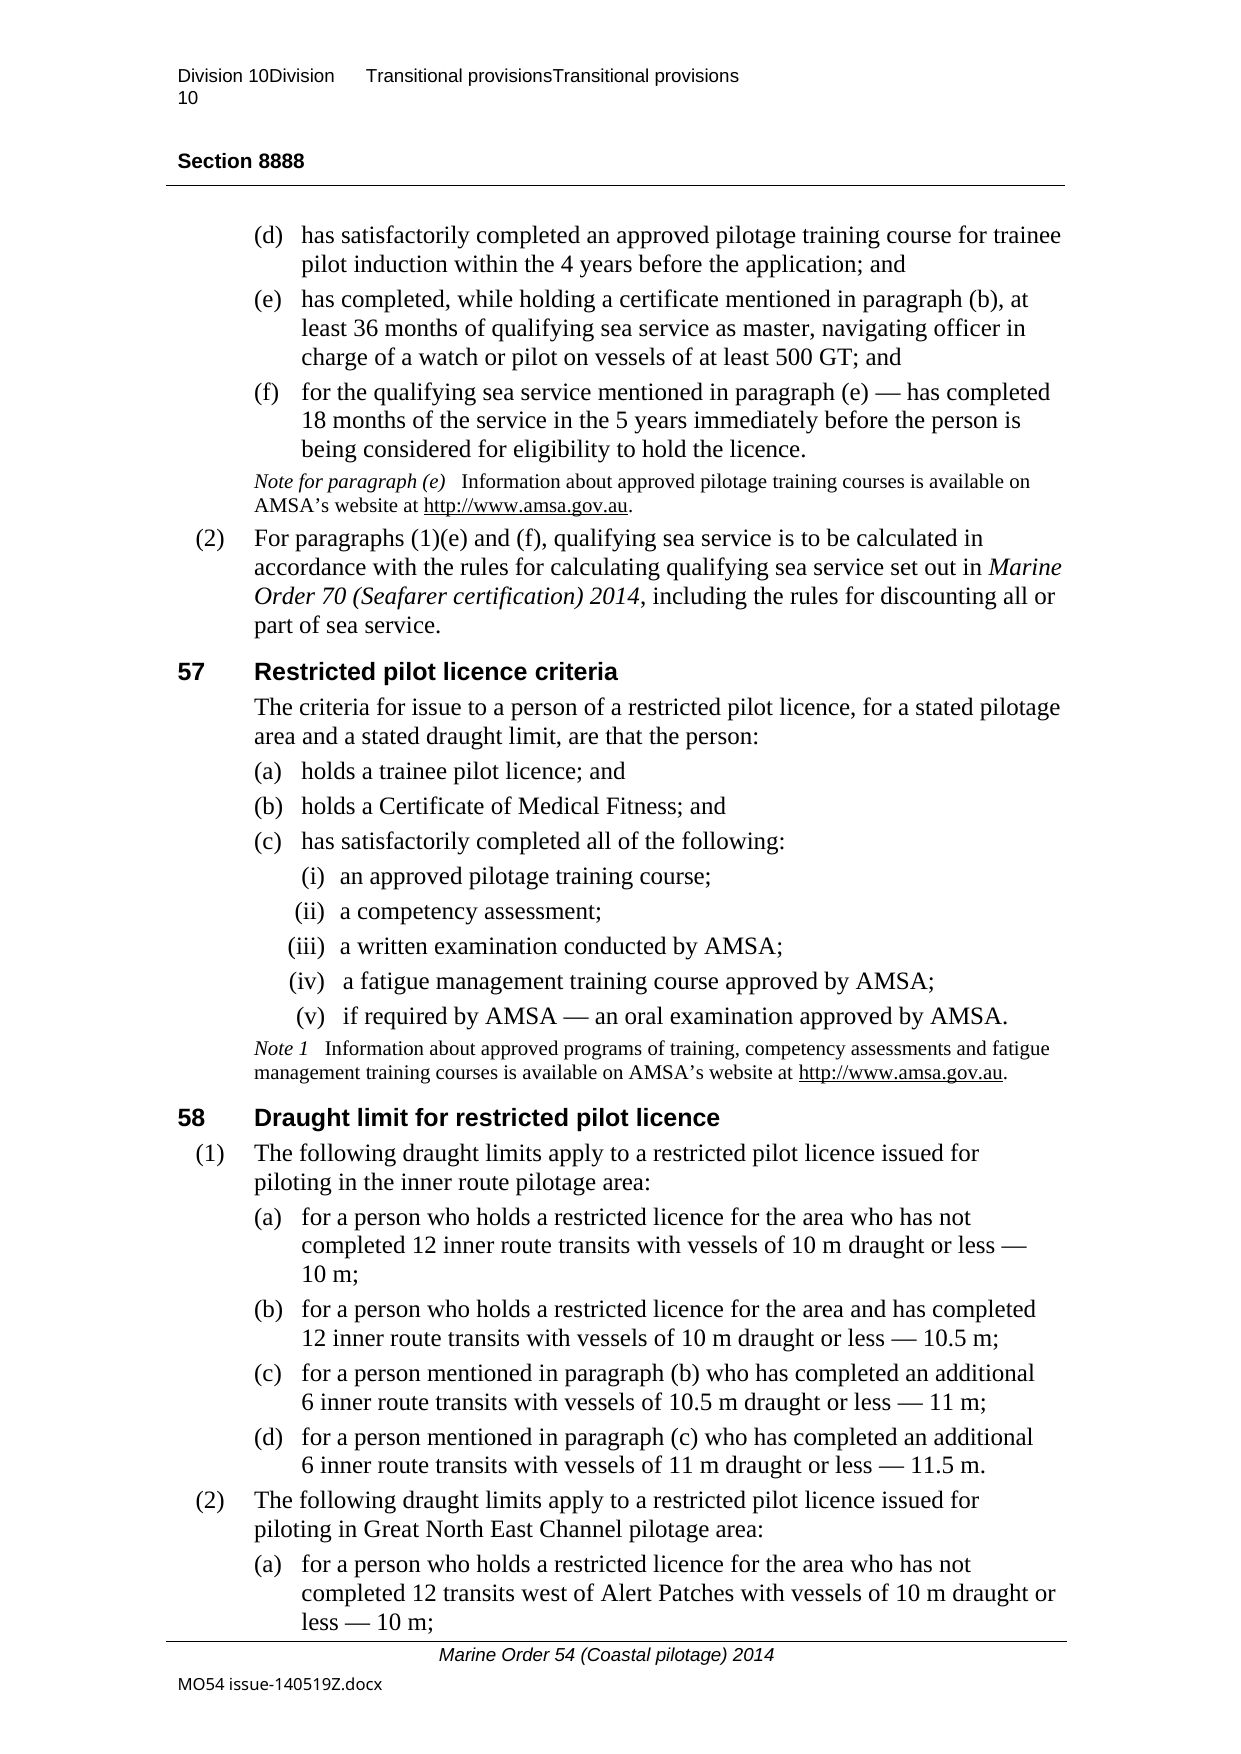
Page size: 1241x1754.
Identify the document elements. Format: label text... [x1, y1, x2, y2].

subtitle 57 Restricted pilot licence criteria [177, 657, 1063, 686]
text (i) an approved pilotage training course; [224, 861, 1063, 890]
text (iv) a fatigue management training course approved by AMSA; [224, 966, 1063, 995]
text (1) The following draught limits apply to a restricted pilot licence issued for piloting in the inner route pilotage area: [148, 1138, 1063, 1195]
text The criteria for issue to a person of a restricted pilot licence, for a stated pilotage area and a stated draught limit, are that the person: [148, 692, 1063, 750]
text (a) for a person who holds a restricted licence for the area who has not completed 12 transits west of Alert Patches with vessels of 10 m draught or less — 10 m; [254, 1549, 1063, 1635]
text (2) The following draught limits apply to a restricted pilot licence issued for piloting in Great North East Channel pilotage area: [148, 1485, 1063, 1543]
text (2) For paragraphs (1)(e) and (f), qualifying sea service is to be calculated in accordance with the rules for calculating qualifying sea service set out in Marine Order 70 (Seafarer certification) 2014, including the rules for discounting all or part of sea service. [148, 523, 1063, 638]
text (b) for a person who holds a restricted licence for the area and has completed 12 inner route transits with vessels of 10 m draught or less — 10.5 m; [254, 1294, 1063, 1352]
text (f) for the qualifying sea service mentioned in paragraph (e) — has completed 18 months of the service in the 5 years immediately before the person is being considered for eligibility to hold the licence. [254, 377, 1063, 463]
text (ii) a competency assessment; [224, 896, 1063, 925]
text (c) for a person mentioned in paragraph (b) who has completed an additional 6 inner route transits with vessels of 10.5 m draught or less — 11 m; [254, 1358, 1063, 1415]
subtitle 58 Draught limit for restricted pilot licence [177, 1103, 1063, 1132]
text Note 1 Information about approved programs of training, competency assessments and fatigue management training courses is available on AMSA’s website at http://www.amsa.gov.au. [254, 1036, 1063, 1084]
text (a) for a person who holds a restricted licence for the area who has not completed 12 inner route transits with vessels of 10 m draught or less — 10 m; [254, 1202, 1063, 1288]
text (e) has completed, while holding a certificate mentioned in paragraph (b), at least 36 months of qualifying sea service as master, navigating officer in charge of a watch or pilot on vessels of at least 500 GT; and [254, 284, 1063, 370]
text (d) has satisfactorily completed an approved pilotage training course for trainee pilot induction within the 4 years before the application; and [254, 220, 1063, 278]
text (v) if required by AMSA — an oral examination approved by AMSA. [224, 1001, 1063, 1030]
text (c) has satisfactorily completed all of the following: [254, 826, 1063, 855]
text (d) for a person mentioned in paragraph (c) who has completed an additional 6 inner route transits with vessels of 11 m draught or less — 11.5 m. [254, 1422, 1063, 1479]
text Note for paragraph (e) Information about approved pilotage training courses is available on AMSA’s website at http://www.amsa.gov.au. [254, 469, 1063, 517]
text (iii) a written examination conducted by AMSA; [224, 931, 1063, 960]
text (b) holds a Certificate of Medical Fitness; and [254, 791, 1063, 820]
text (a) holds a trainee pilot licence; and [254, 756, 1063, 785]
